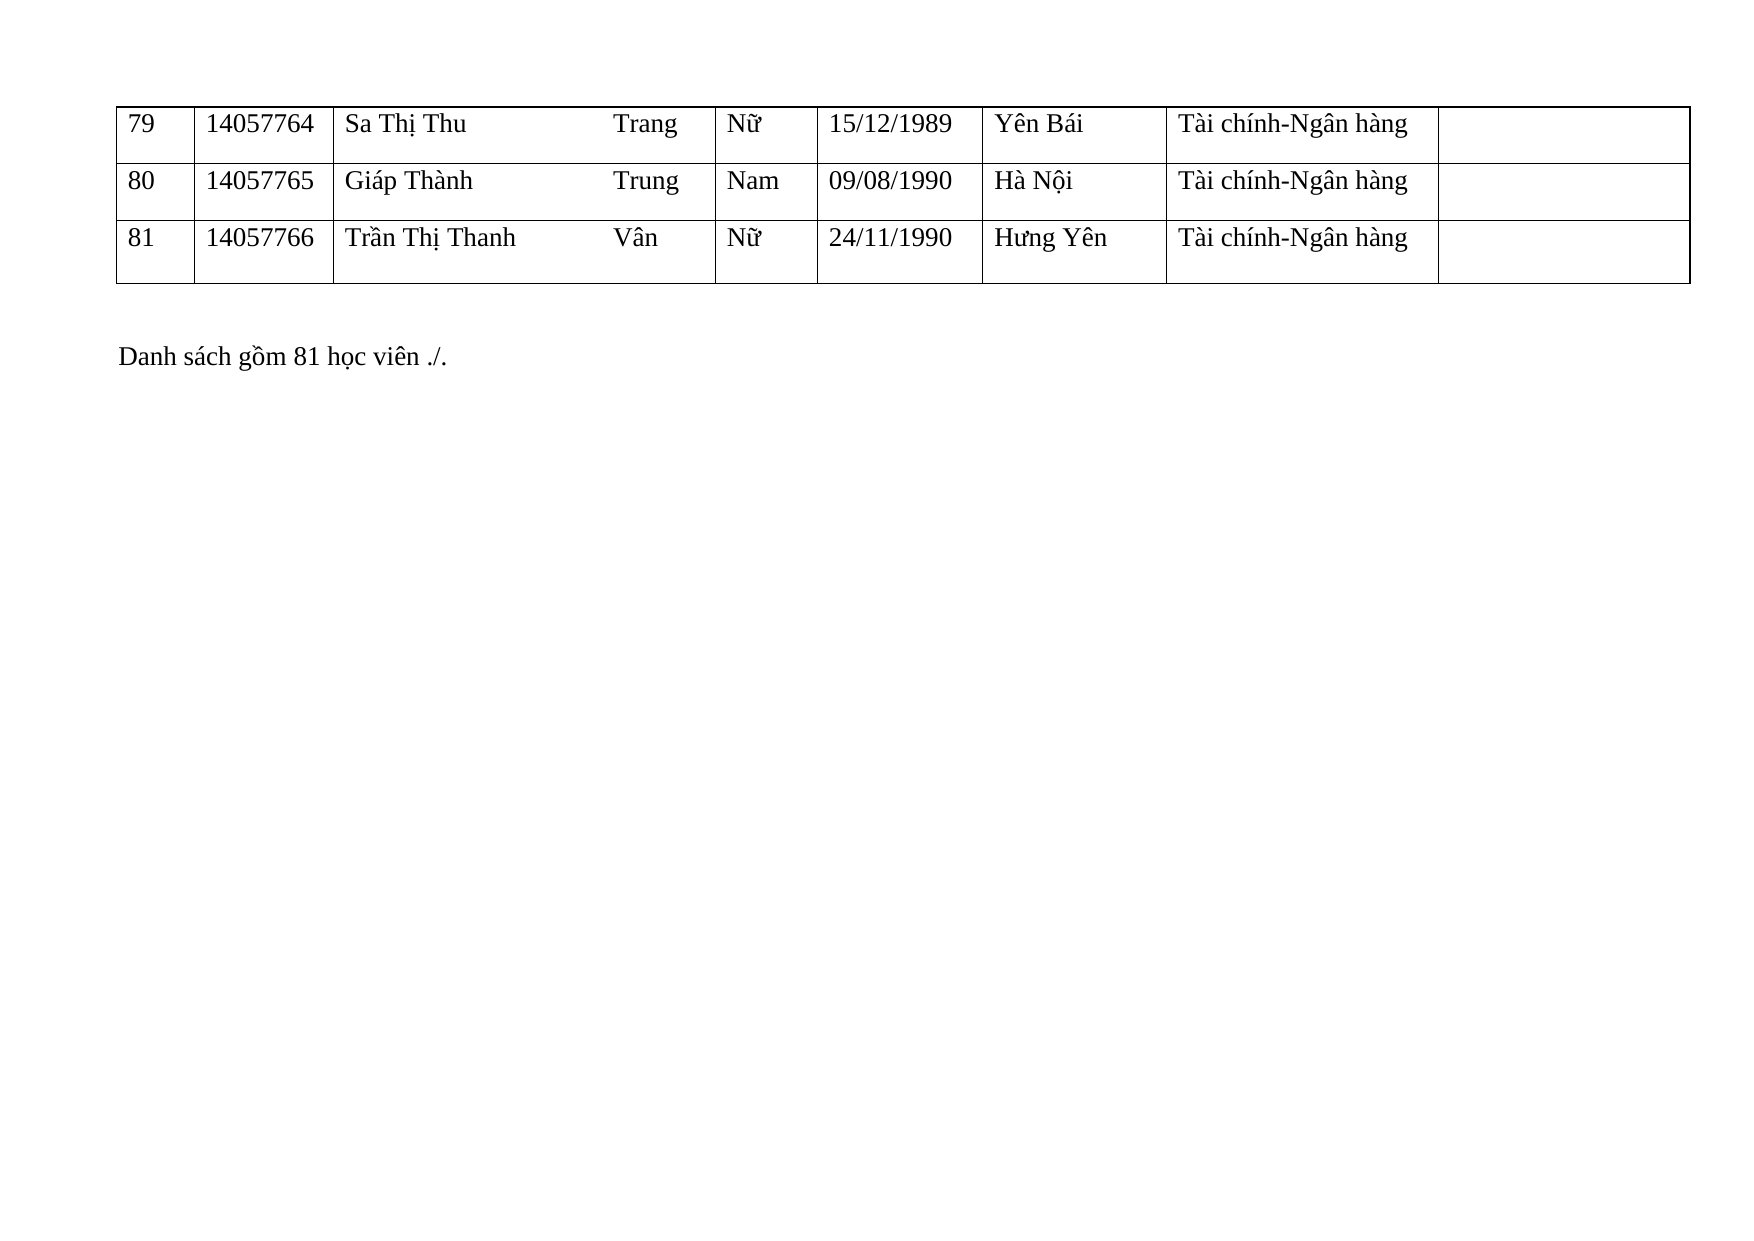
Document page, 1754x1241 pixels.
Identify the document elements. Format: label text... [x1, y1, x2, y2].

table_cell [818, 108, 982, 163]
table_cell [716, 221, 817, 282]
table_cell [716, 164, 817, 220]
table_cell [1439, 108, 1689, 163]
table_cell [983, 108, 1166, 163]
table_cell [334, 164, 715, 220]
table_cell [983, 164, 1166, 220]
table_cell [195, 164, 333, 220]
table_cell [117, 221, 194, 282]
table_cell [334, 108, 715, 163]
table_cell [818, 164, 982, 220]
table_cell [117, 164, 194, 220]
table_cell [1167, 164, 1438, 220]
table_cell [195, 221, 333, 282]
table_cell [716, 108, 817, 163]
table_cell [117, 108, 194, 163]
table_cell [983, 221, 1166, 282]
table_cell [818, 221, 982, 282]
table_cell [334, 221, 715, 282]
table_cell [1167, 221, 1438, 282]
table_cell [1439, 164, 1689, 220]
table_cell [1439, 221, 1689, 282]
text Danh sách gồm 81 học viên ./. [118, 340, 1636, 371]
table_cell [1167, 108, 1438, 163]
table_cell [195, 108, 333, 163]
